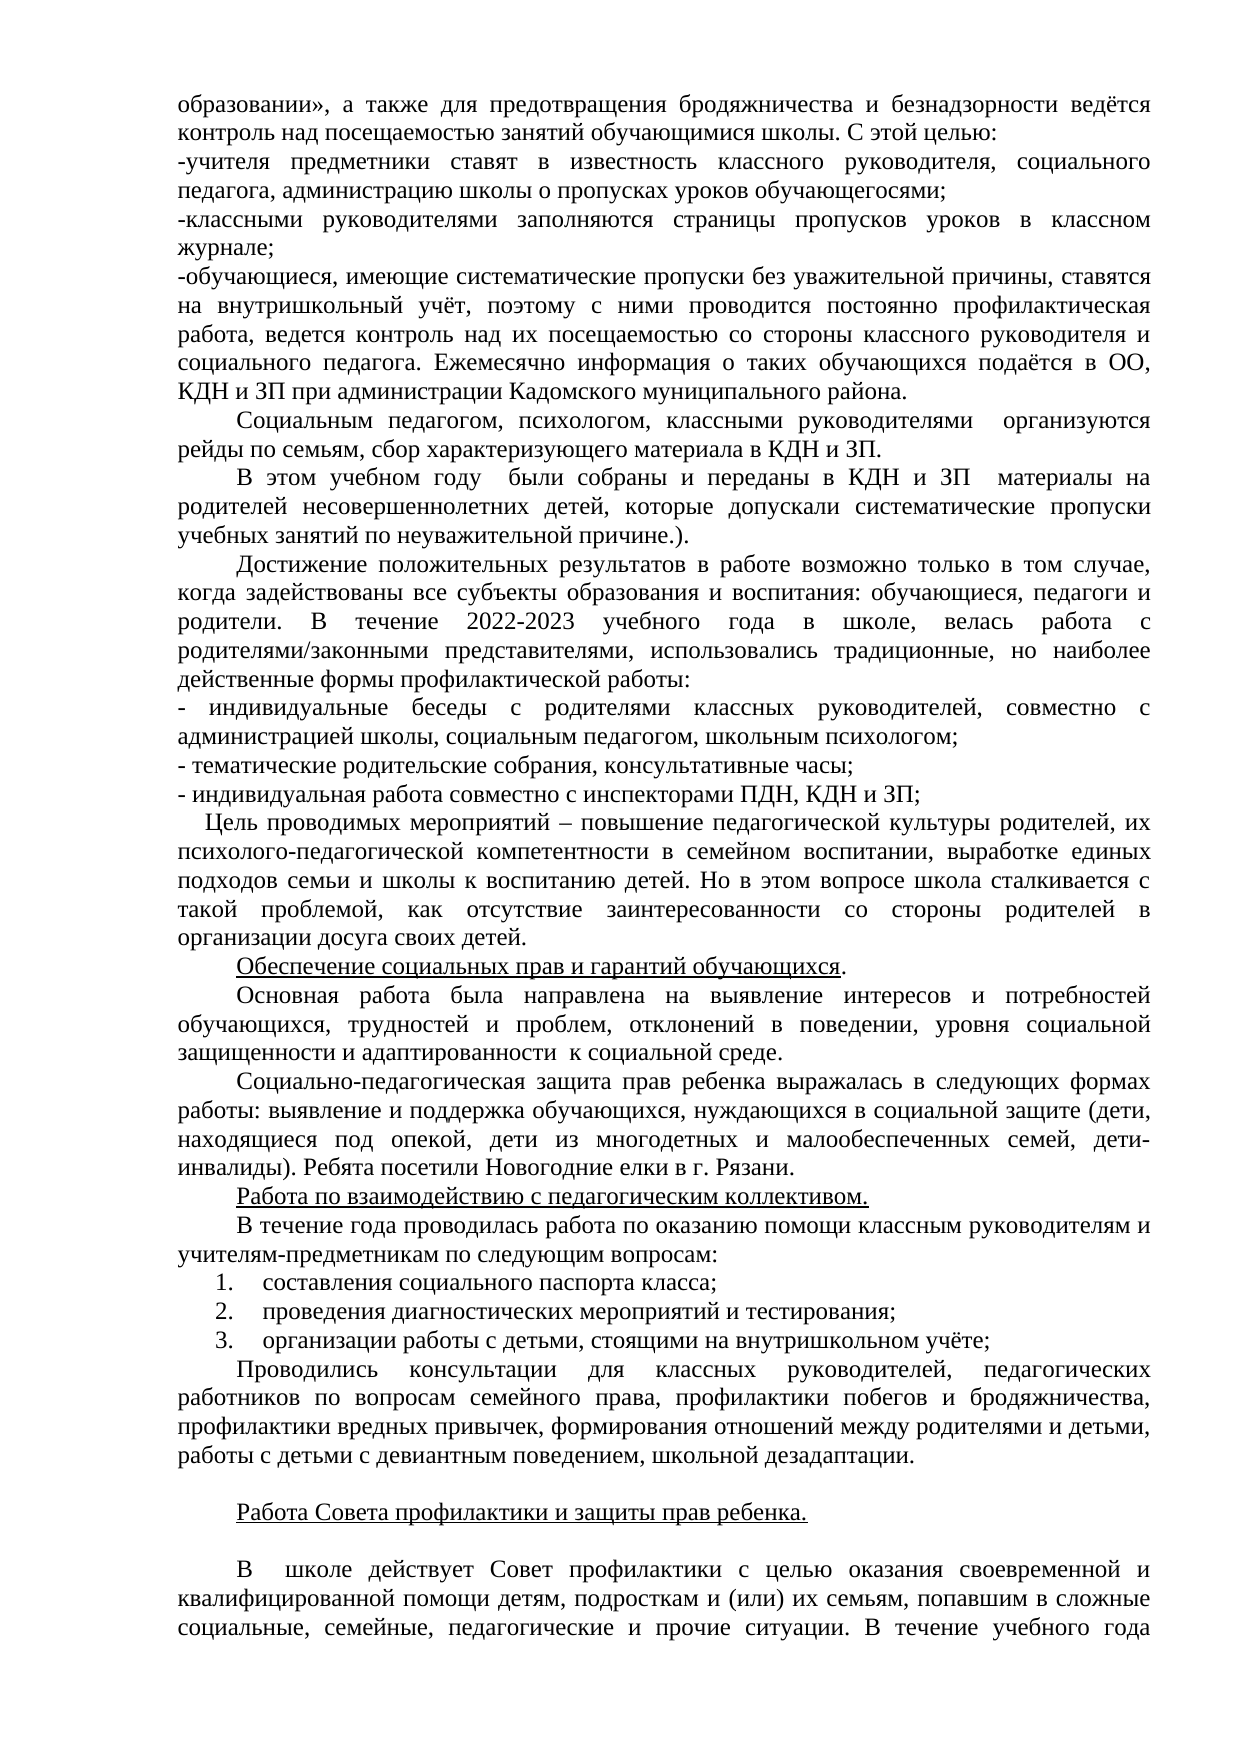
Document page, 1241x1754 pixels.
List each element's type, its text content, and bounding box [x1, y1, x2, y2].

text Работа Совета профилактики и защиты прав ребенка. [177, 1497, 1152, 1525]
list организации работы с детьми, стоящими на внутришкольном учёте; [215, 1325, 1152, 1354]
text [177, 89, 1152, 146]
text - индивидуальные беседы с родителями классных руководителей, совместно с администрацией школы, социальным педагогом, школьным психологом; [177, 692, 1152, 750]
text Социальным педагогом, психологом, классными руководителями организуются рейды по семьям, сбор характеризующего материала в КДН и ЗП. [177, 405, 1152, 462]
text Обеспечение социальных прав и гарантий обучающихся. [177, 951, 1152, 980]
text -учителя предметники ставят в известность классного руководителя, социального педагога, администрацию школы о пропусках уроков обучающегосями; [177, 146, 1152, 204]
list проведения диагностических мероприятий и тестирования; [215, 1296, 1152, 1325]
text Проводились консультации для классных руководителей, педагогических работников по вопросам семейного права, профилактики побегов и бродяжничества, профилактики вредных привычек, формирования отношений между родителями и детьми, работы с детьми с девиантным поведением, школьной дезадаптации. [177, 1354, 1152, 1469]
text -классными руководителями заполняются страницы пропусков уроков в классном журнале; [177, 204, 1152, 261]
text Достижение положительных результатов в работе возможно только в том случае, когда задействованы все субъекты образования и воспитания: обучающиеся, педагоги и родители. В течение 2022-2023 учебного года в школе, велась работа с родителями/законными представителями, использовались традиционные, но наиболее действенные формы профилактической работы: [177, 549, 1152, 692]
text Основная работа была направлена на выявление интересов и потребностей обучающихся, трудностей и проблем, отклонений в поведении, уровня социальной защищенности и адаптированности к социальной среде. [177, 980, 1152, 1066]
text Работа по взаимодействию с педагогическим коллективом. [177, 1181, 1152, 1210]
text - тематические родительские собрания, консультативные часы; [177, 750, 1152, 779]
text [177, 1554, 1152, 1640]
text - индивидуальная работа совместно с инспекторами ПДН, КДН и ЗП; [177, 779, 1152, 807]
text В этом учебном году были собраны и переданы в КДН и ЗП материалы на родителей несовершеннолетних детей, которые допускали систематические пропуски учебных занятий по неуважительной причине.). [177, 462, 1152, 549]
text Социально-педагогическая защита прав ребенка выражалась в следующих формах работы: выявление и поддержка обучающихся, нуждающихся в социальной защите (дети, находящиеся под опекой, дети из многодетных и малообеспеченных семей, дети-инвалиды). Ребята посетили Новогодние елки в г. Рязани. [177, 1066, 1152, 1181]
list составления социального паспорта класса; [215, 1267, 1152, 1296]
text Цель проводимых мероприятий – повышение педагогической культуры родителей, их психолого-педагогической компетентности в семейном воспитании, выработке единых подходов семьи и школы к воспитанию детей. Но в этом вопросе школа сталкивается с такой проблемой, как отсутствие заинтересованности со стороны родителей в организации досуга своих детей. [177, 807, 1152, 951]
text В течение года проводилась работа по оказанию помощи классным руководителям и учителям-предметникам по следующим вопросам: [177, 1210, 1152, 1267]
text -обучающиеся, имеющие систематические пропуски без уважительной причины, ставятся на внутришкольный учёт, поэтому с ними проводится постоянно профилактическая работа, ведется контроль над их посещаемостью со стороны классного руководителя и социального педагога. Ежемесячно информация о таких обучающихся подаётся в ОО, КДН и ЗП при администрации Кадомского муниципального района. [177, 261, 1152, 405]
